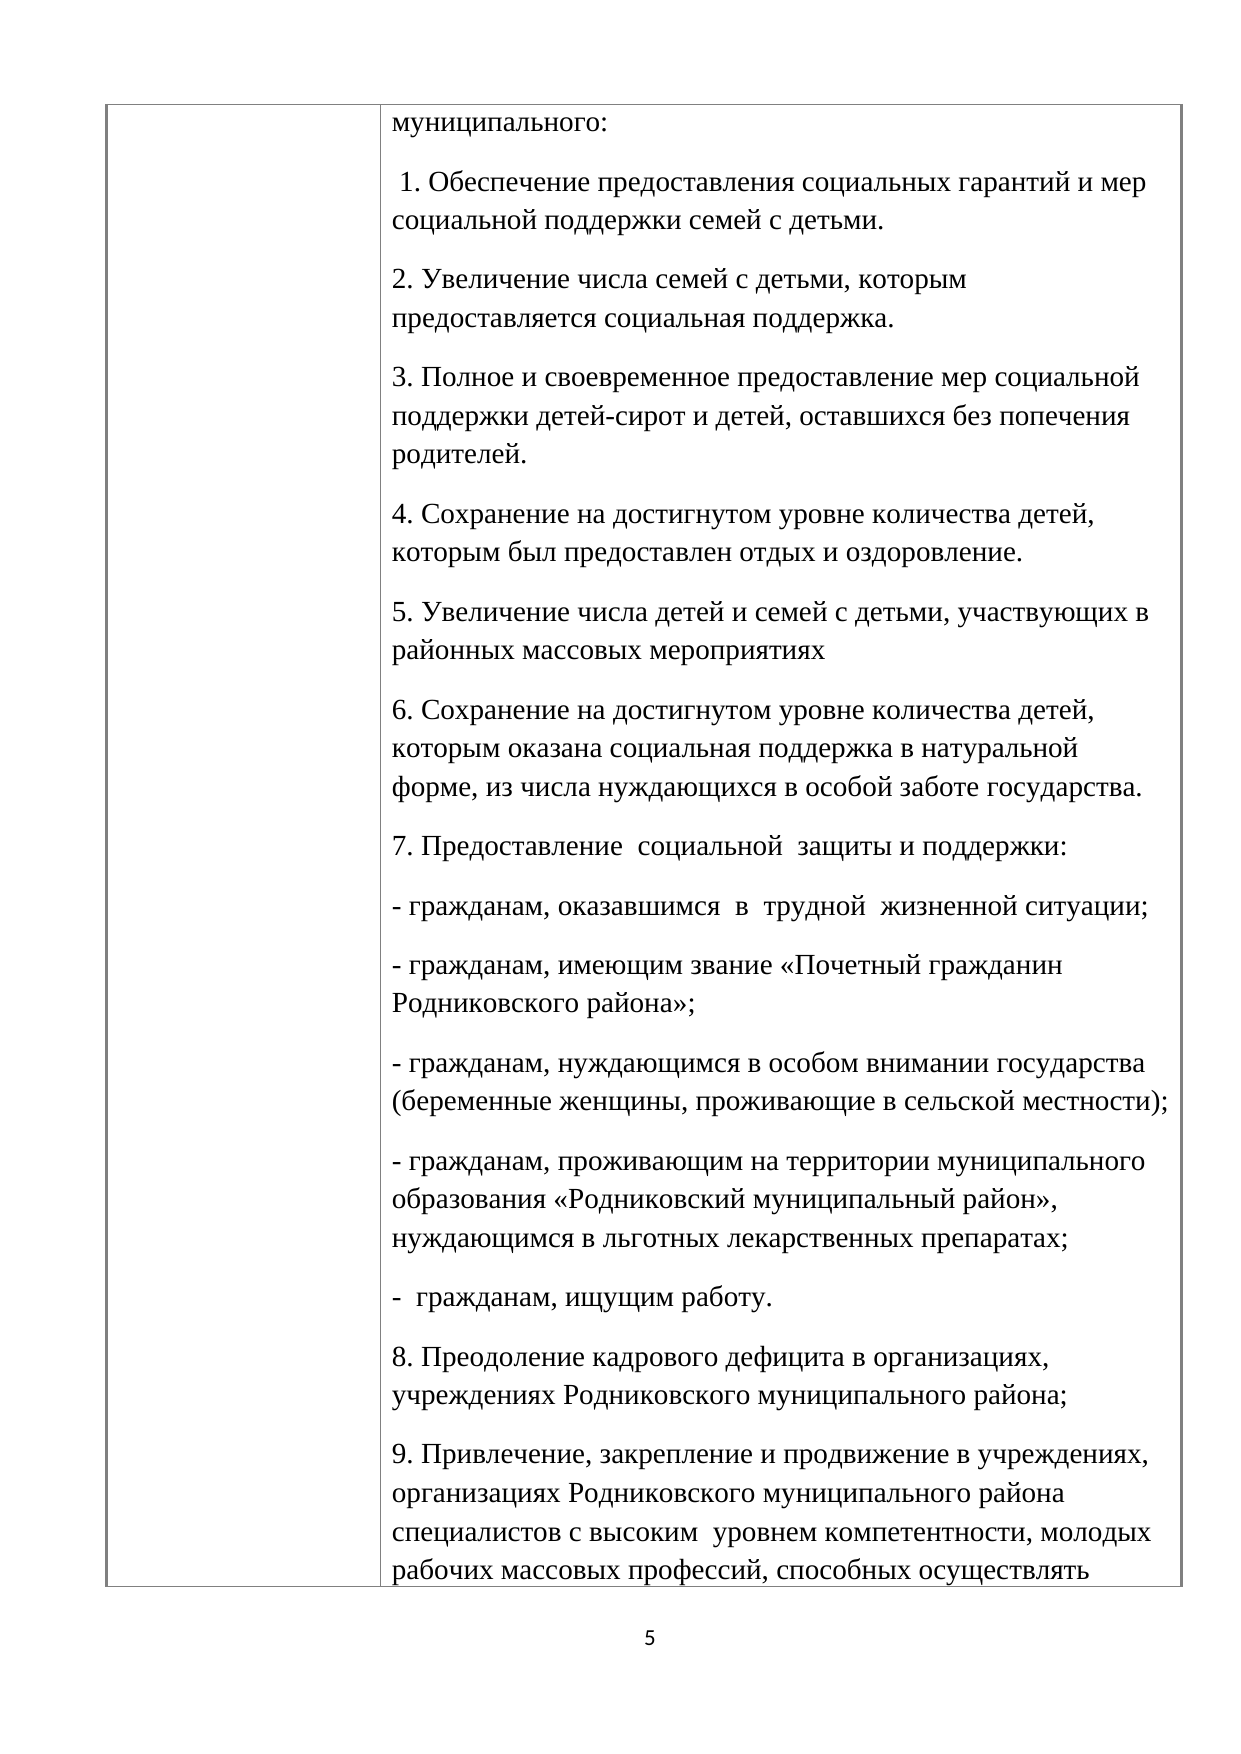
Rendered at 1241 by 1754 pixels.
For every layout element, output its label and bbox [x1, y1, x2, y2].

table_cell [381, 105, 1180, 1586]
table_cell [108, 105, 380, 1586]
